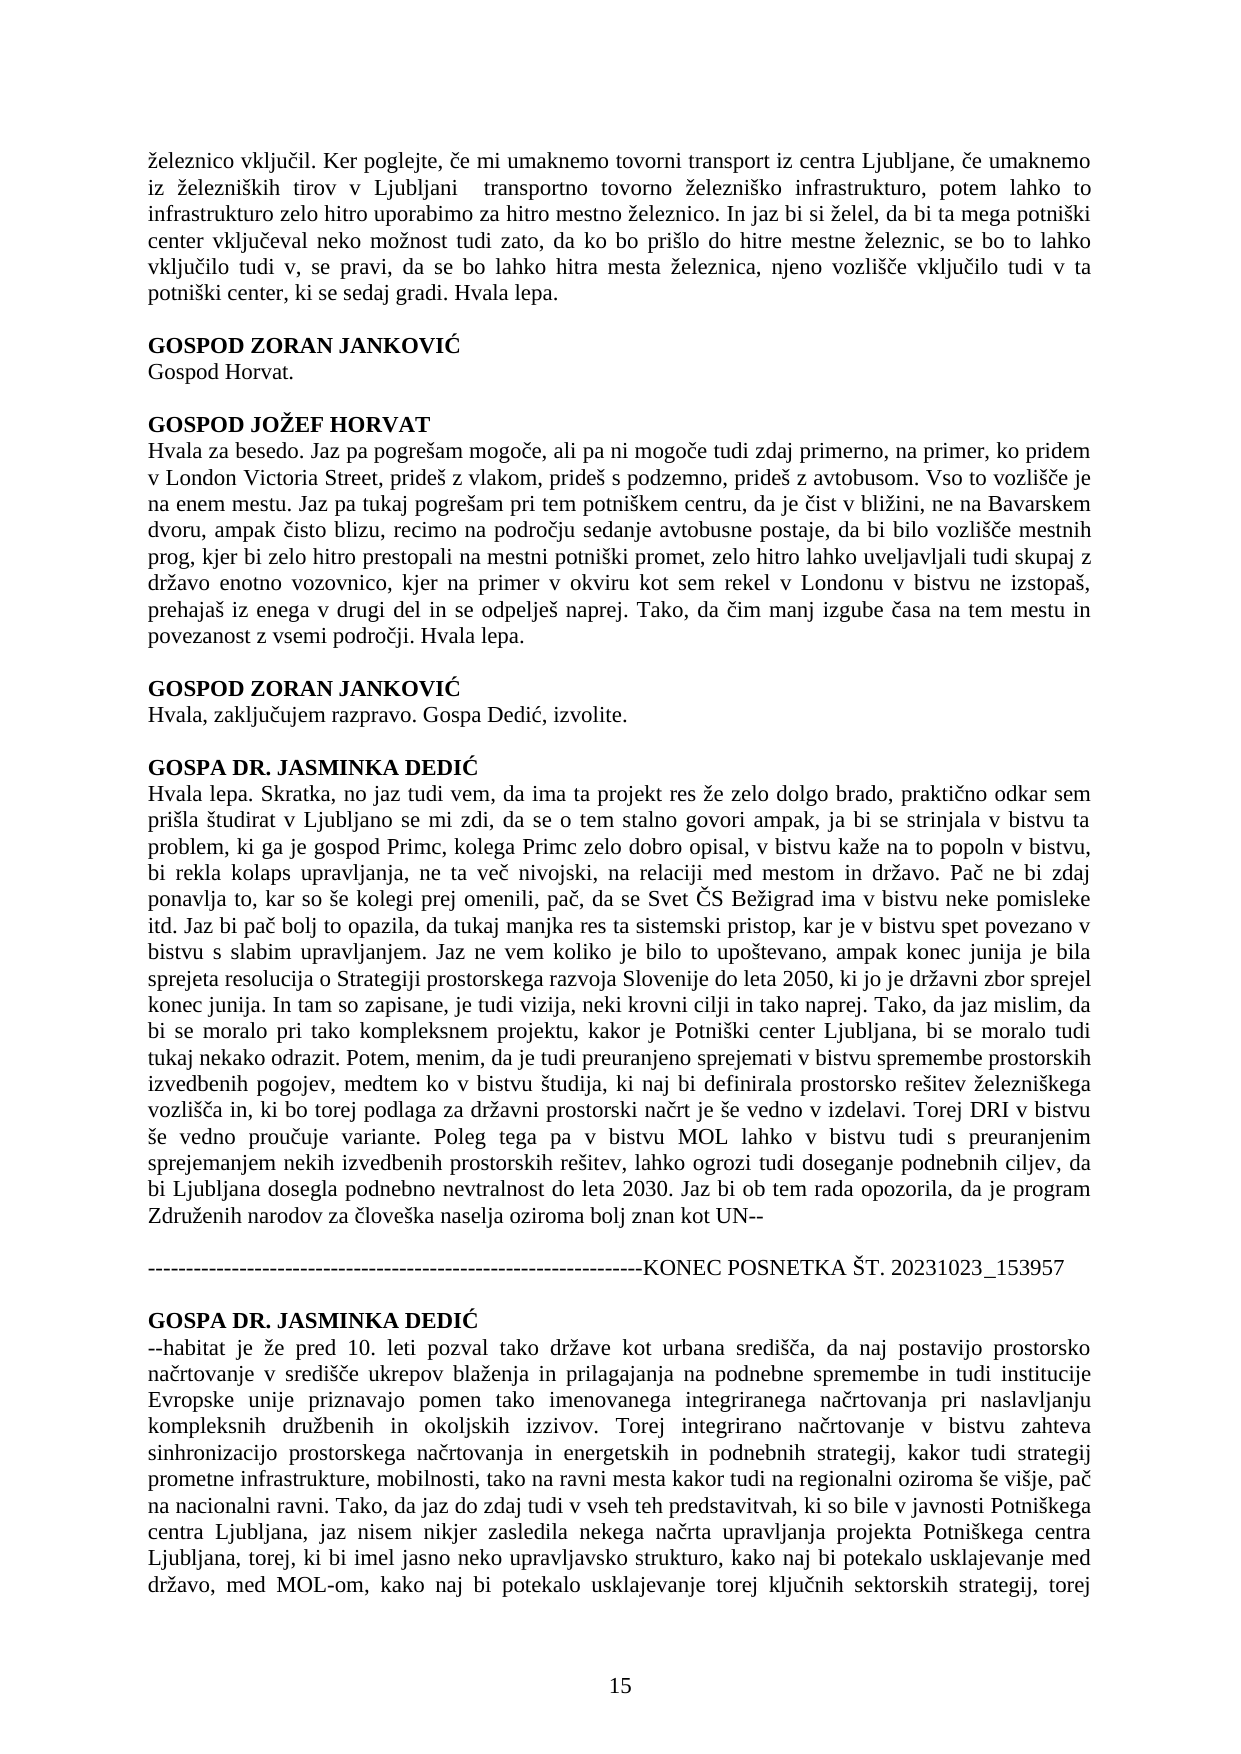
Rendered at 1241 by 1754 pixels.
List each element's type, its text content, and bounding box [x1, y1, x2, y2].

text GOSPA DR. JASMINKA DEDIĆ [148, 1307, 1093, 1333]
text -----------------------------------------------------------------KONEC POSNETKA ŠT. 20231023_153957 [148, 1254, 1093, 1281]
text GOSPOD ZORAN JANKOVIĆ [148, 332, 1093, 358]
text GOSPA DR. JASMINKA DEDIĆ [148, 754, 1093, 780]
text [148, 148, 1093, 306]
text GOSPOD JOŽEF HORVAT [148, 411, 1093, 437]
text Gospod Horvat. [148, 358, 1093, 385]
text Hvala lepa. Skratka, no jaz tudi vem, da ima ta projekt res že zelo dolgo brado, praktično odkar sem prišla študirat v Ljubljano se mi zdi, da se o tem stalno govori ampak, ja bi se strinjala v bistvu ta problem, ki ga je gospod Primc, kolega Primc zelo dobro opisal, v bistvu kaže na to popoln v bistvu, bi rekla kolaps upravljanja, ne ta več nivojski, na relaciji med mestom in državo. Pač ne bi zdaj ponavlja to, kar so še kolegi prej omenili, pač, da se Svet ČS Bežigrad ima v bistvu neke pomisleke itd. Jaz bi pač bolj to opazila, da tukaj manjka res ta sistemski pristop, kar je v bistvu spet povezano v bistvu s slabim upravljanjem. Jaz ne vem koliko je bilo to upoštevano, ampak konec junija je bila sprejeta resolucija o Strategiji prostorskega razvoja Slovenije do leta 2050, ki jo je državni zbor sprejel konec junija. In tam so zapisane, je tudi vizija, neki krovni cilji in tako naprej. Tako, da jaz mislim, da bi se moralo pri tako kompleksnem projektu, kakor je Potniški center Ljubljana, bi se moralo tudi tukaj nekako odrazit. Potem, menim, da je tudi preuranjeno sprejemati v bistvu spremembe prostorskih izvedbenih pogojev, medtem ko v bistvu študija, ki naj bi definirala prostorsko rešitev železniškega vozlišča in, ki bo torej podlaga za državni prostorski načrt je še vedno v izdelavi. Torej DRI v bistvu še vedno proučuje variante. Poleg tega pa v bistvu MOL lahko v bistvu tudi s preuranjenim sprejemanjem nekih izvedbenih prostorskih rešitev, lahko ogrozi tudi doseganje podnebnih ciljev, da bi Ljubljana dosegla podnebno nevtralnost do leta 2030. Jaz bi ob tem rada opozorila, da je program Združenih narodov za človeška naselja oziroma bolj znan kot UN-- [148, 780, 1093, 1228]
text Hvala, zaključujem razpravo. Gospa Dedić, izvolite. [148, 701, 1093, 727]
text Hvala za besedo. Jaz pa pogrešam mogoče, ali pa ni mogoče tudi zdaj primerno, na primer, ko pridem v London Victoria Street, prideš z vlakom, prideš s podzemno, prideš z avtobusom. Vso to vozlišče je na enem mestu. Jaz pa tukaj pogrešam pri tem potniškem centru, da je čist v bližini, ne na Bavarskem dvoru, ampak čisto blizu, recimo na področju sedanje avtobusne postaje, da bi bilo vozlišče mestnih prog, kjer bi zelo hitro prestopali na mestni potniški promet, zelo hitro lahko uveljavljali tudi skupaj z državo enotno vozovnico, kjer na primer v okviru kot sem rekel v Londonu v bistvu ne izstopaš, prehajaš iz enega v drugi del in se odpelješ naprej. Tako, da čim manj izgube časa na tem mestu in povezanost z vsemi področji. Hvala lepa. [148, 437, 1093, 648]
text GOSPOD ZORAN JANKOVIĆ [148, 675, 1093, 701]
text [148, 1333, 1093, 1597]
